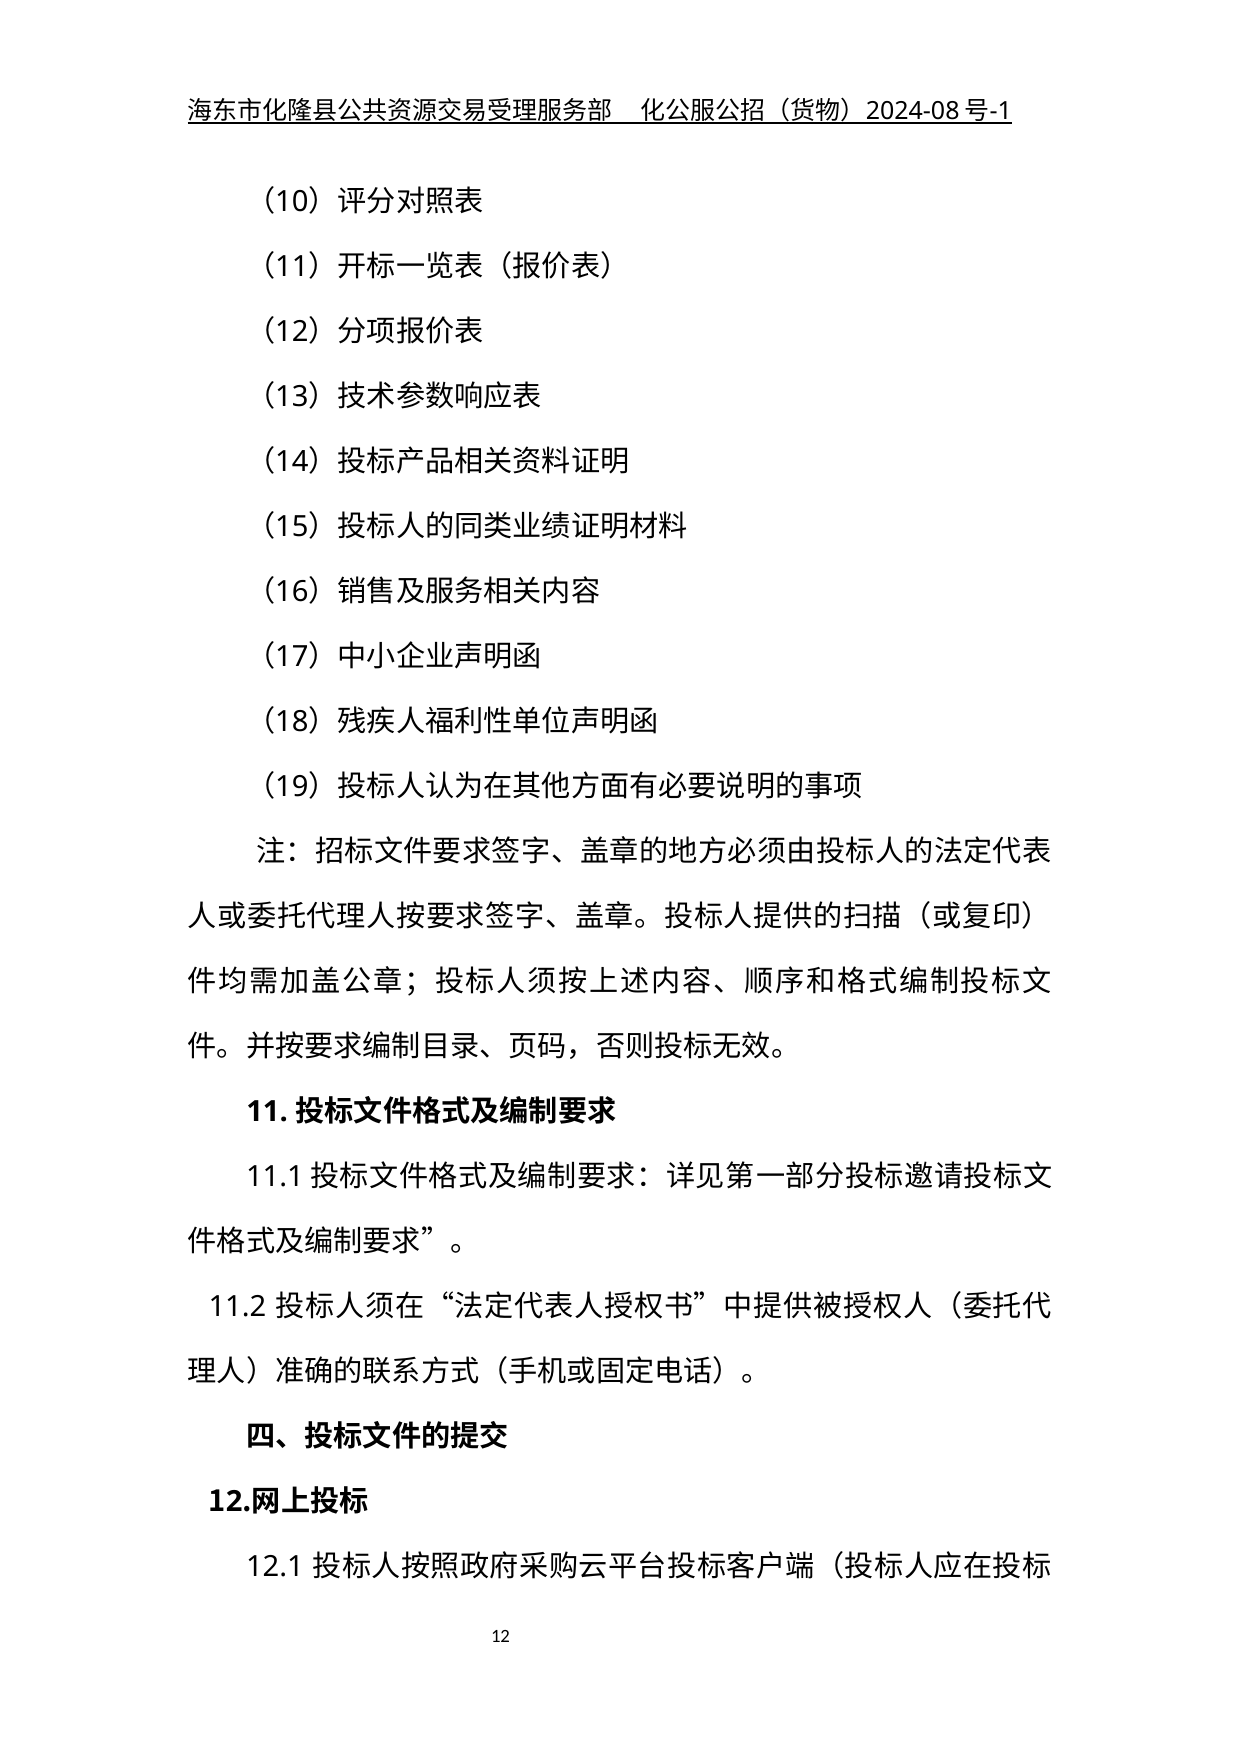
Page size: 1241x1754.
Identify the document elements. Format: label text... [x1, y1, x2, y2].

text 注：招标文件要求签字、盖章的地方必须由投标人的法定代表人或委托代理人按要求签字、盖章。投标人提供的扫描（或复印）件均需加盖公章；投标人须按上述内容、顺序和格式编制投标文件。并按要求编制目录、页码，否则投标无效。 [187, 816, 1053, 1076]
text （16）销售及服务相关内容 [187, 556, 1053, 621]
text （14）投标产品相关资料证明 [187, 426, 1053, 491]
text 四、投标文件的提交 [187, 1401, 1053, 1466]
title 12.网上投标 [187, 1466, 1053, 1531]
text （12）分项报价表 [187, 296, 1053, 361]
text （17）中小企业声明函 [187, 621, 1053, 686]
text （18）残疾人福利性单位声明函 [187, 686, 1053, 751]
text （19）投标人认为在其他方面有必要说明的事项 [187, 751, 1053, 816]
text （13）技术参数响应表 [187, 361, 1053, 426]
text 11. 投标文件格式及编制要求 [187, 1076, 1053, 1141]
text （10）评分对照表 [187, 166, 1053, 231]
text 11.2 投标人须在“法定代表人授权书”中提供被授权人（委托代理人）准确的联系方式（手机或固定电话）。 [187, 1271, 1053, 1401]
text （15）投标人的同类业绩证明材料 [187, 491, 1053, 556]
text （11）开标一览表（报价表） [187, 231, 1053, 296]
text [187, 1531, 1053, 1596]
text 11.1投标文件格式及编制要求：详见第一部分投标邀请投标文件格式及编制要求”。 [187, 1141, 1053, 1271]
